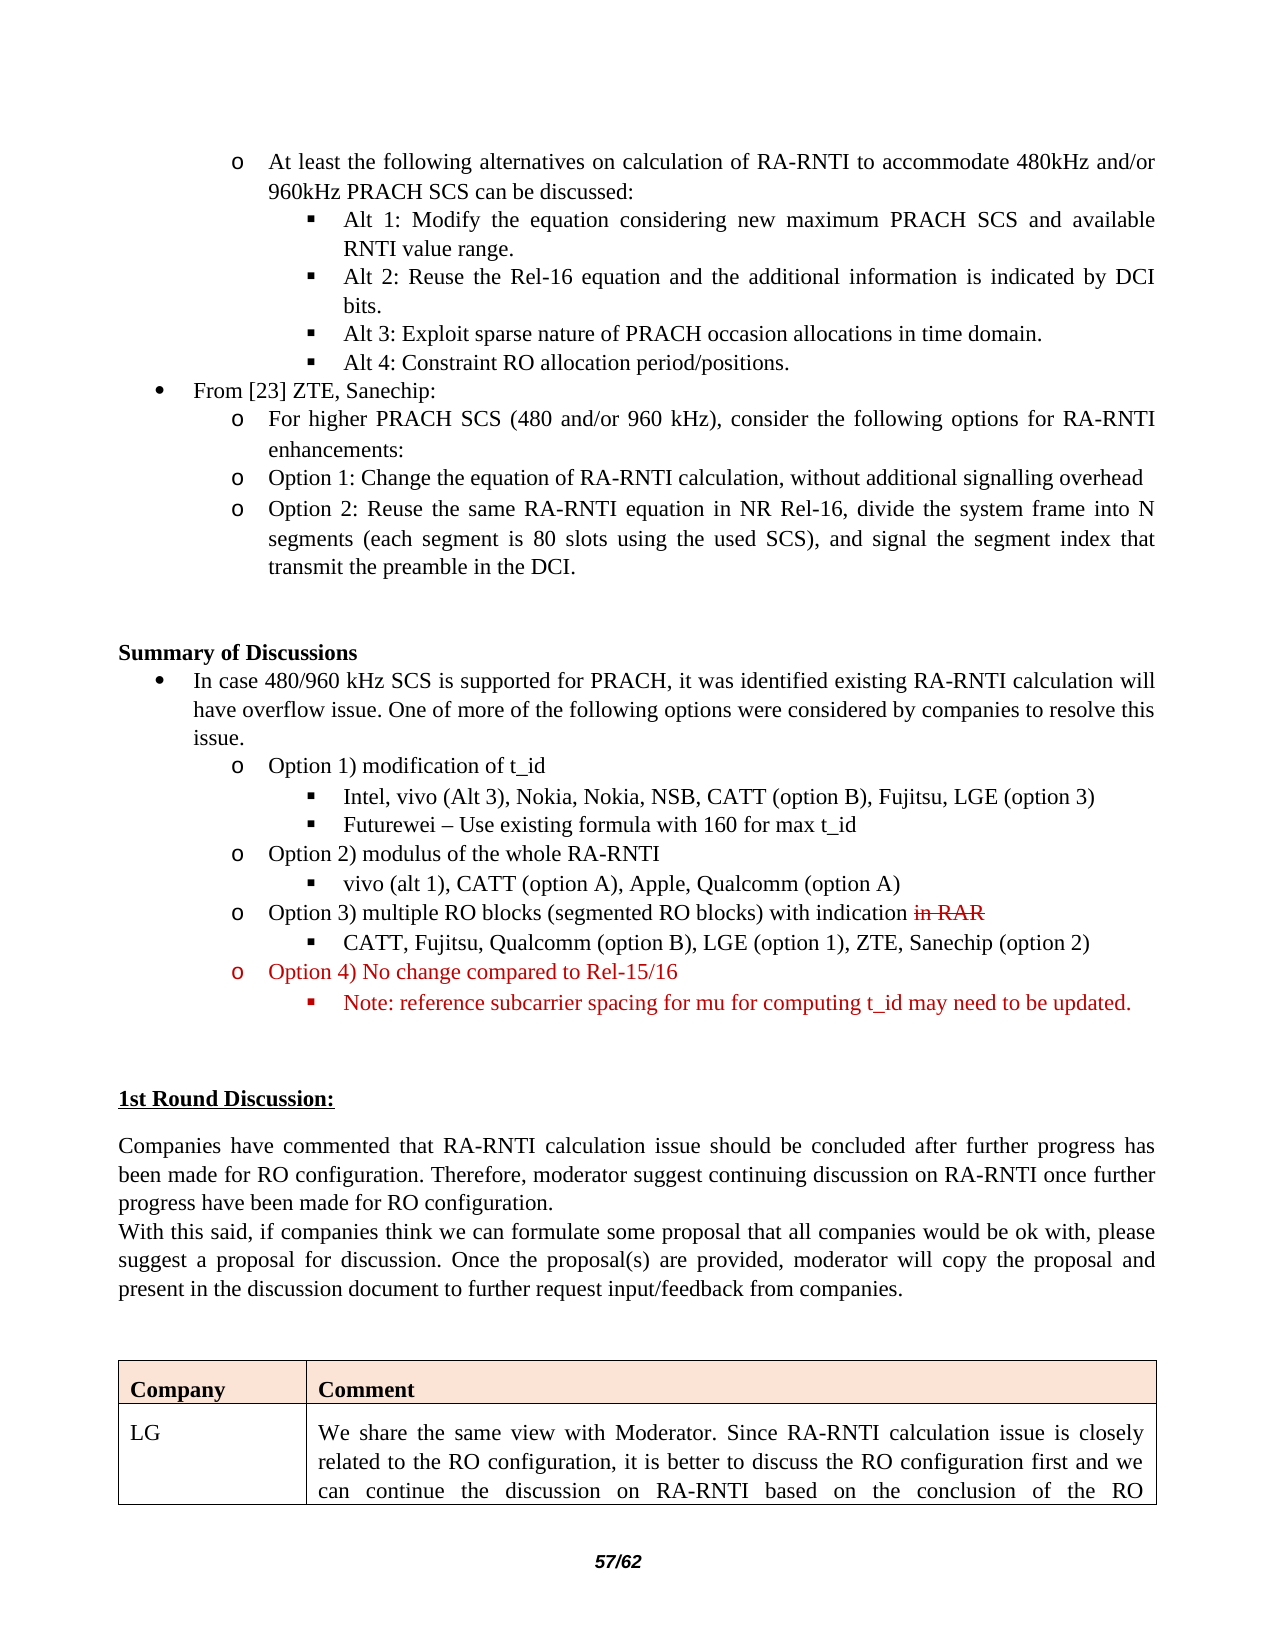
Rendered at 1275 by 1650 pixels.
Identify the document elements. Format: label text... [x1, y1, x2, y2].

list Alt 2: Reuse the Rel-16 equation and the additional information is indicated by DCI bits. [306, 263, 1157, 318]
list Futurewei – Use existing formula with 160 for max t_id [306, 811, 1157, 838]
table_header Comment [307, 1361, 1156, 1403]
list At least the following alternatives on calculation of RA-RNTI to accommodate 480kHz and/or 960kHz PRACH SCS can be discussed: [231, 148, 1157, 204]
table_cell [307, 1404, 1156, 1504]
text Summary of Discussions [118, 639, 1157, 665]
list Option 1) modification of t_id [231, 752, 1157, 781]
list Note: reference subcarrier spacing for mu for computing t_id may need to be updated. [306, 987, 1157, 1016]
table_cell LG [119, 1404, 306, 1504]
list CATT, Fujitsu, Qualcomm (option B), LGE (option 1), ZTE, Sanechip (option 2) [306, 929, 1157, 955]
list In case 480/960 kHz SCS is supported for PRACH, it was identified existing RA-RNTI calculation will have overflow issue. One of more of the following options were considered by companies to resolve this issue. [156, 667, 1157, 750]
list From [23] ZTE, Sanechip: [156, 377, 1157, 403]
list Alt 3: Exploit sparse nature of PRACH occasion allocations in time domain. [306, 320, 1157, 347]
subtitle 1st Round Discussion: [118, 1085, 1157, 1112]
list Option 2: Reuse the same RA-RNTI equation in NR Rel-16, divide the system frame into N segments (each segment is 80 slots using the used SCS), and signal the segment index that transmit the preamble in the DCI. [231, 495, 1157, 580]
list Option 1: Change the equation of RA-RNTI calculation, without additional signalling overhead [231, 464, 1157, 492]
list Intel, vivo (Alt 3), Nokia, Nokia, NSB, CATT (option B), Fujitsu, LGE (option 3) [306, 783, 1157, 809]
table_header Company [119, 1361, 306, 1403]
list Alt 4: Constraint RO allocation period/positions. [306, 349, 1157, 375]
list vivo (alt 1), CATT (option A), Apple, Qualcomm (option A) [306, 870, 1157, 897]
text With this said, if companies think we can formulate some proposal that all companies would be ok with, please suggest a proposal for discussion. Once the proposal(s) are provided, moderator will copy the proposal and present in the discussion document to further request input/feedback from companies. [118, 1218, 1157, 1301]
text Companies have commented that RA-RNTI calculation issue should be concluded after further progress has been made for RO configuration. Therefore, moderator suggest continuing discussion on RA-RNTI once further progress have been made for RO configuration. [118, 1132, 1157, 1216]
list For higher PRACH SCS (480 and/or 960 kHz), consider the following options for RA-RNTI enhancements: [231, 406, 1157, 462]
list Alt 1: Modify the equation considering new maximum PRACH SCS and available RNTI value range. [306, 206, 1157, 261]
list Option 4) No change compared to Rel-15/16 [231, 957, 1157, 987]
list Option 2) modulus of the whole RA-RNTI [231, 840, 1157, 868]
list Option 3) multiple RO blocks (segmented RO blocks) with indication in RAR [231, 899, 1157, 927]
